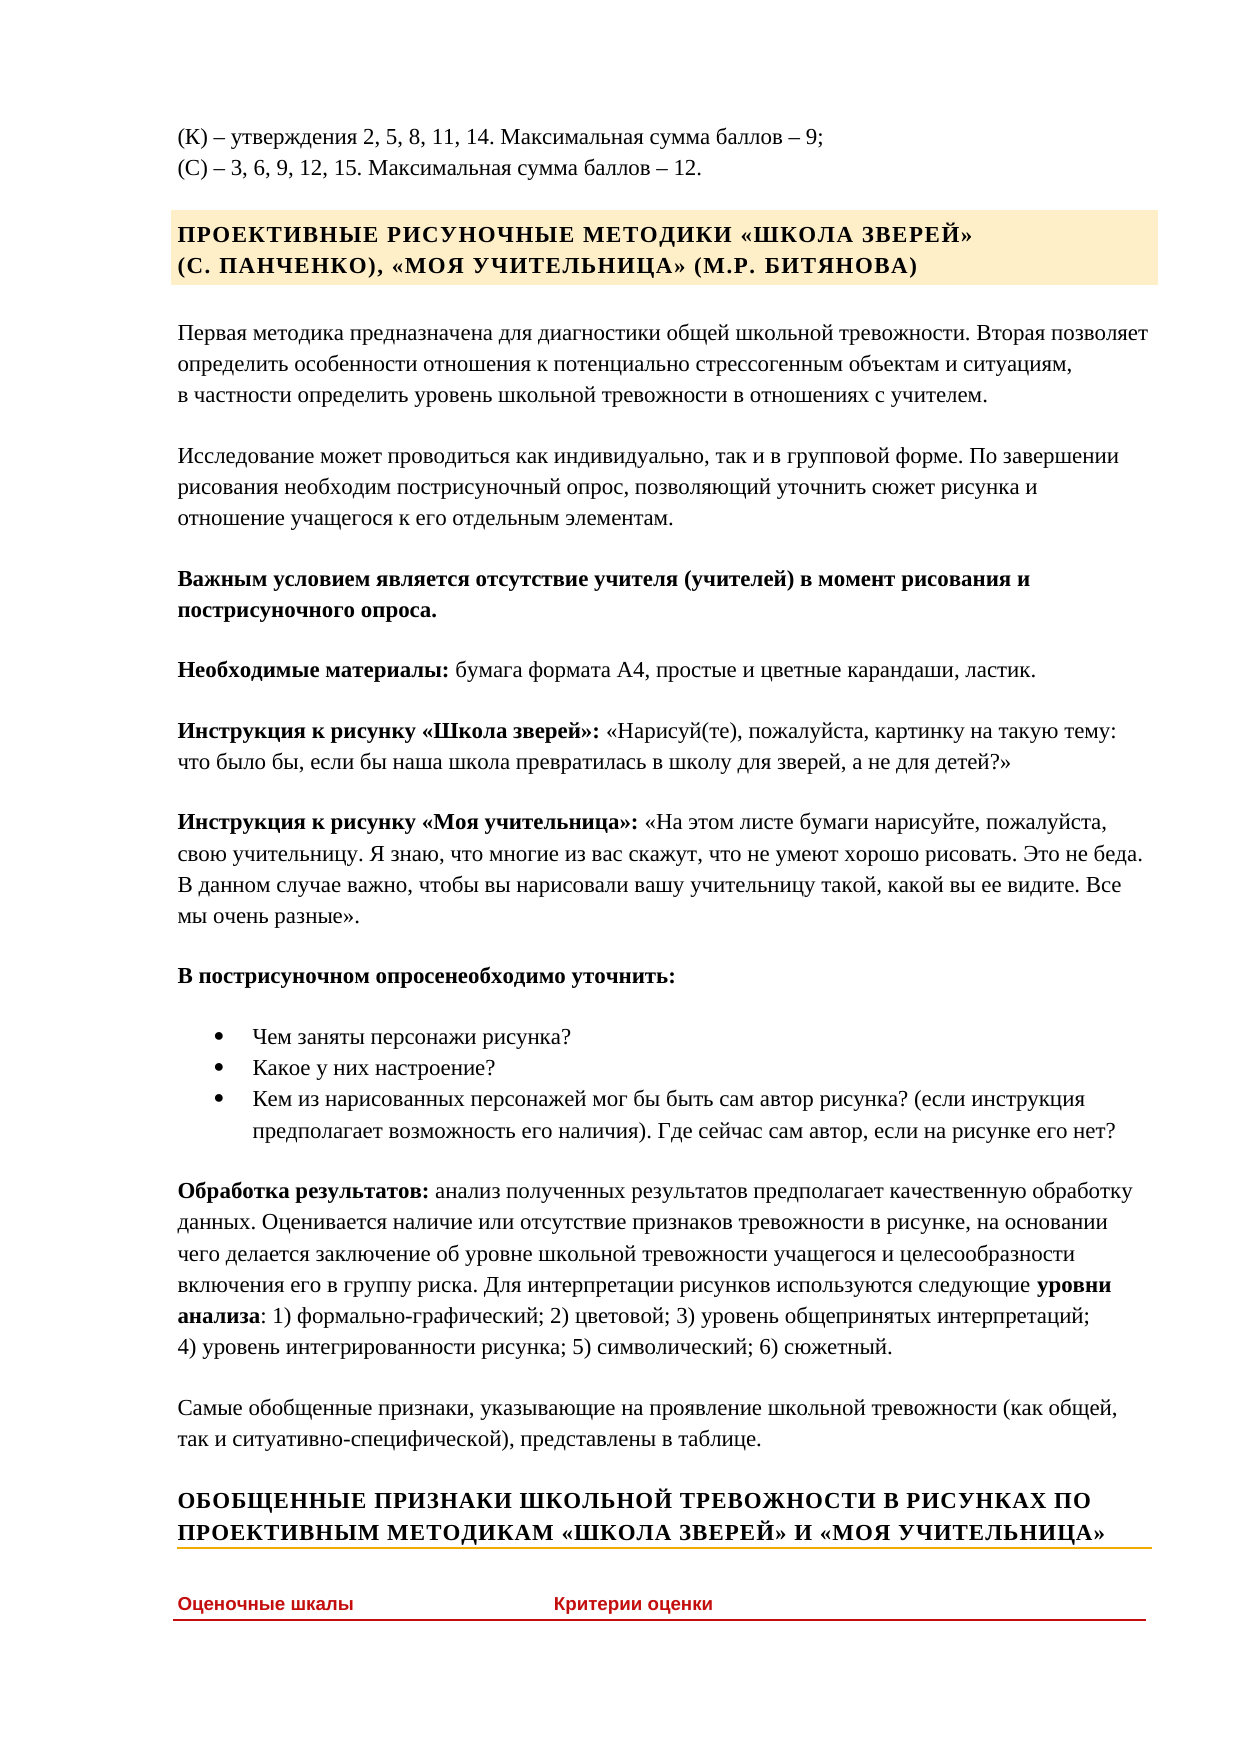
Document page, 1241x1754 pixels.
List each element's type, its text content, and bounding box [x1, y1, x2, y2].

list Какое у них настроение? [215, 1049, 1152, 1081]
text В пострисуночном опросенеобходимо уточнить: [177, 958, 1152, 989]
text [177, 118, 1152, 181]
text Инструкция к рисунку «Школа зверей»: «Нарисуй(те), пожалуйста, картинку на такую тему: что было бы, если бы наша школа превратилась в школу для зверей, а не для детей?» [177, 712, 1152, 774]
table_header Оценочные шкалы [173, 1580, 548, 1619]
subtitle Обобщенные признаки школьной тревожности в рисунках по проективным методикам «Школа зверей» и «Моя учительница» [177, 1483, 1152, 1547]
text Обработка результатов: анализ полученных результатов предполагает качественную обработку данных. Оценивается наличие или отсутствие признаков тревожности в рисунке, на основании чего делается заключение об уровне школьной тревожности учащегося и целесообразности включения его в группу риска. Для интерпретации рисунков используются следующие уровни анализа: 1) формально-графический; 2) цветовой; 3) уровень общепринятых интерпретаций; 4) уровень интегрированности рисунка; 5) символический; 6) сюжетный. [177, 1172, 1152, 1360]
text Важным условием является отсутствие учителя (учителей) в момент рисования и пострисуночного опроса. [177, 560, 1152, 622]
text Необходимые материалы: бумага формата А4, простые и цветные карандаши, ластик. [177, 651, 1152, 683]
text Исследование может проводиться как индивидуально, так и в групповой форме. По завершении рисования необходим пострисуночный опрос, позволяющий уточнить сюжет рисунка и отношение учащегося к его отдельным элементам. [177, 437, 1152, 531]
text Инструкция к рисунку «Моя учительница»: «На этом листе бумаги нарисуйте, пожалуйста, свою учительницу. Я знаю, что многие из вас скажут, что не умеют хорошо рисовать. Это не беда. В данном случае важно, чтобы вы нарисовали вашу учительницу такой, какой вы ее видите. Все мы очень разные». [177, 803, 1152, 928]
subtitle Проективные рисуночные методики «Школа зверей» (С. Панченко), «Моя учительница» (М.Р. Битянова) [177, 216, 1152, 278]
text Первая методика предназначена для диагностики общей школьной тревожности. Вторая позволяет определить особенности отношения к потенциально стрессогенным объектам и ситуациям, в частности определить уровень школьной тревожности в отношениях с учителем. [177, 314, 1152, 408]
list Кем из нарисованных персонажей мог бы быть сам автор рисунка? (если инструкция предполагает возможность его наличия). Где сейчас сам автор, если на рисунке его нет? [215, 1081, 1152, 1143]
list Чем заняты персонажи рисунка? [215, 1018, 1152, 1049]
text Самые обобщенные признаки, указывающие на проявление школьной тревожности (как общей, так и ситуативно-специфической), представлены в таблице. [177, 1389, 1152, 1451]
table_header Критерии оценки [550, 1580, 1146, 1619]
